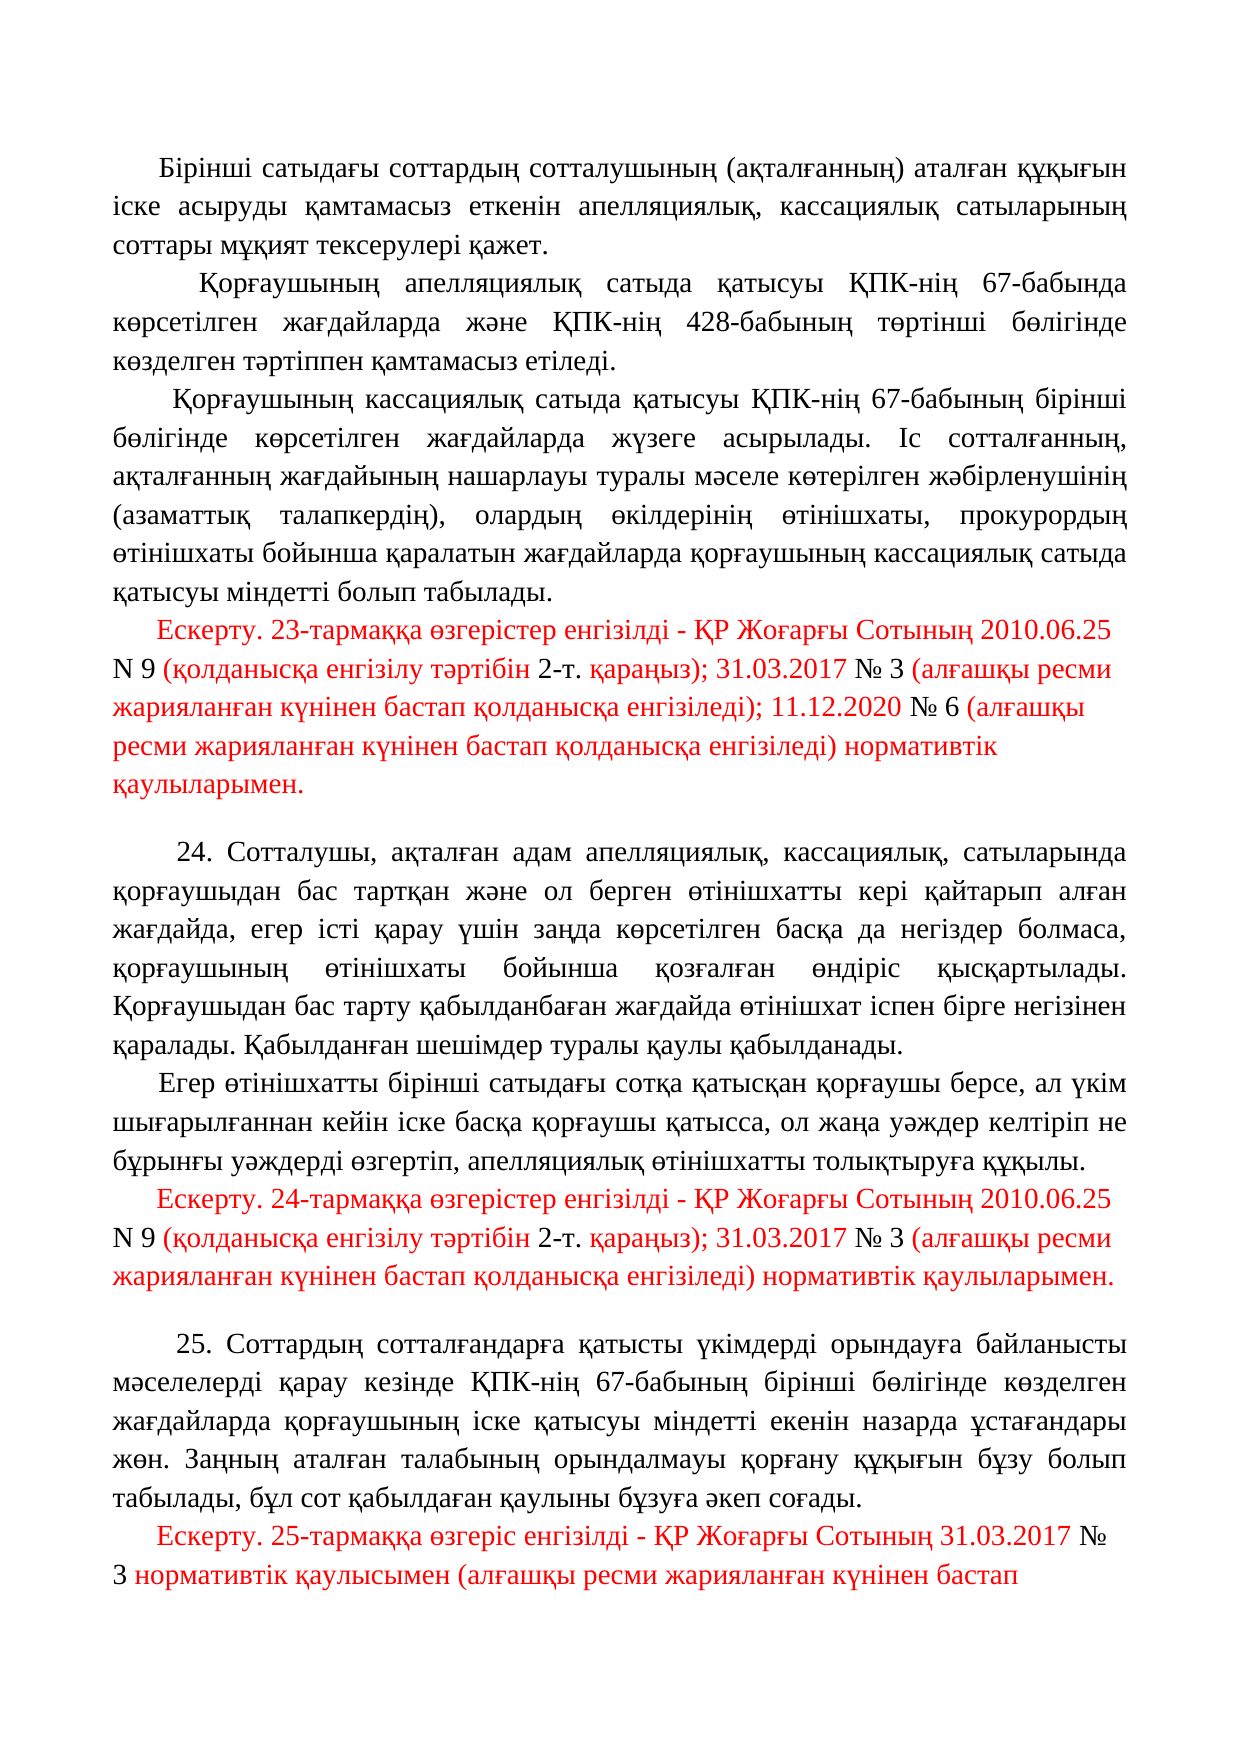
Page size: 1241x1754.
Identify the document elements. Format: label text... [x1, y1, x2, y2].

text Ескерту. 24-тармаққа өзгерістер енгізілді - ҚР Жоғарғы Сотының 2010.06.25 N 9 (қолданысқа енгізілу тәртібін 2-т. қараңыз); 31.03.2017 № 3 (алғашқы ресми жарияланған күнінен бастап қолданысқа енгізіледі) нормативтік қаулыларымен. [112, 1181, 1128, 1322]
text Қорғаушының кассациялық сатыда қатысуы ҚПК-нің 67-бабының бірінші бөлігінде көрсетілген жағдайларда жүзеге асырылады. Іс сотталғанның, ақталғанның жағдайының нашарлауы туралы мәселе көтерілген жәбірленушінің (азаматтық талапкердің), олардың өкілдерінің өтінішхаты, прокурордың өтінішхаты бойынша қаралатын жағдайларда қорғаушының кассациялық сатыда қатысуы міндетті болып табылады. [112, 381, 1128, 607]
text 24. Сотталушы, ақталған адам апелляциялық, кассациялық, сатыларында қорғаушыдан бас тартқан және ол берген өтінішхатты кері қайтарып алған жағдайда, егер істі қарау үшін заңда көрсетілген басқа да негіздер болмаса, қорғаушының өтінішхаты бойынша қозғалған өндіріс қысқартылады. Қорғаушыдан бас тарту қабылданбаған жағдайда өтінішхат іспен бірге негізінен қаралады. Қабылданған шешімдер туралы қаулы қабылданады. [112, 834, 1128, 1061]
text Бірінші сатыдағы соттардың сотталушының (ақталғанның) аталған құқығын іске асыруды қамтамасыз еткенін апелляциялық, кассациялық сатыларының соттары мұқият тексерулері қажет. [112, 150, 1128, 261]
text Ескерту. 23-тармаққа өзгерістер енгізілді - ҚР Жоғарғы Сотының 2010.06.25 N 9 (қолданысқа енгізілу тәртібін 2-т. қараңыз); 31.03.2017 № 3 (алғашқы ресми жарияланған күнінен бастап қолданысқа енгізіледі); 11.12.2020 № 6 (алғашқы ресми жарияланған күнінен бастап қолданысқа енгізіледі) нормативтік қаулыларымен. [112, 612, 1128, 830]
text 25. Соттардың сотталғандарға қатысты үкімдерді орындауға байланысты мәселелерді қарау кезінде ҚПК-нің 67-бабының бірінші бөлігінде көзделген жағдайларда қорғаушының іске қатысуы міндетті екенін назарда ұстағандары жөн. Заңның аталған талабының орындалмауы қорғану құқығын бұзу болып табылады, бұл сот қабылдаған қаулыны бұзуға әкеп соғады. [112, 1326, 1128, 1513]
text Егер өтінішхатты бірінші сатыдағы сотқа қатысқан қорғаушы берсе, ал үкім шығарылғаннан кейін іске басқа қорғаушы қатысса, ол жаңа уәждер келтіріп не бұрынғы уәждерді өзгертіп, апелляциялық өтінішхатты толықтыруға құқылы. [112, 1066, 1128, 1176]
text Қорғаушының апелляциялық сатыда қатысуы ҚПК-нің 67-бабында көрсетілген жағдайларда және ҚПК-нің 428-бабының төртінші бөлігінде көзделген тәртіппен қамтамасыз етіледі. [112, 266, 1128, 376]
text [112, 1518, 1128, 1591]
